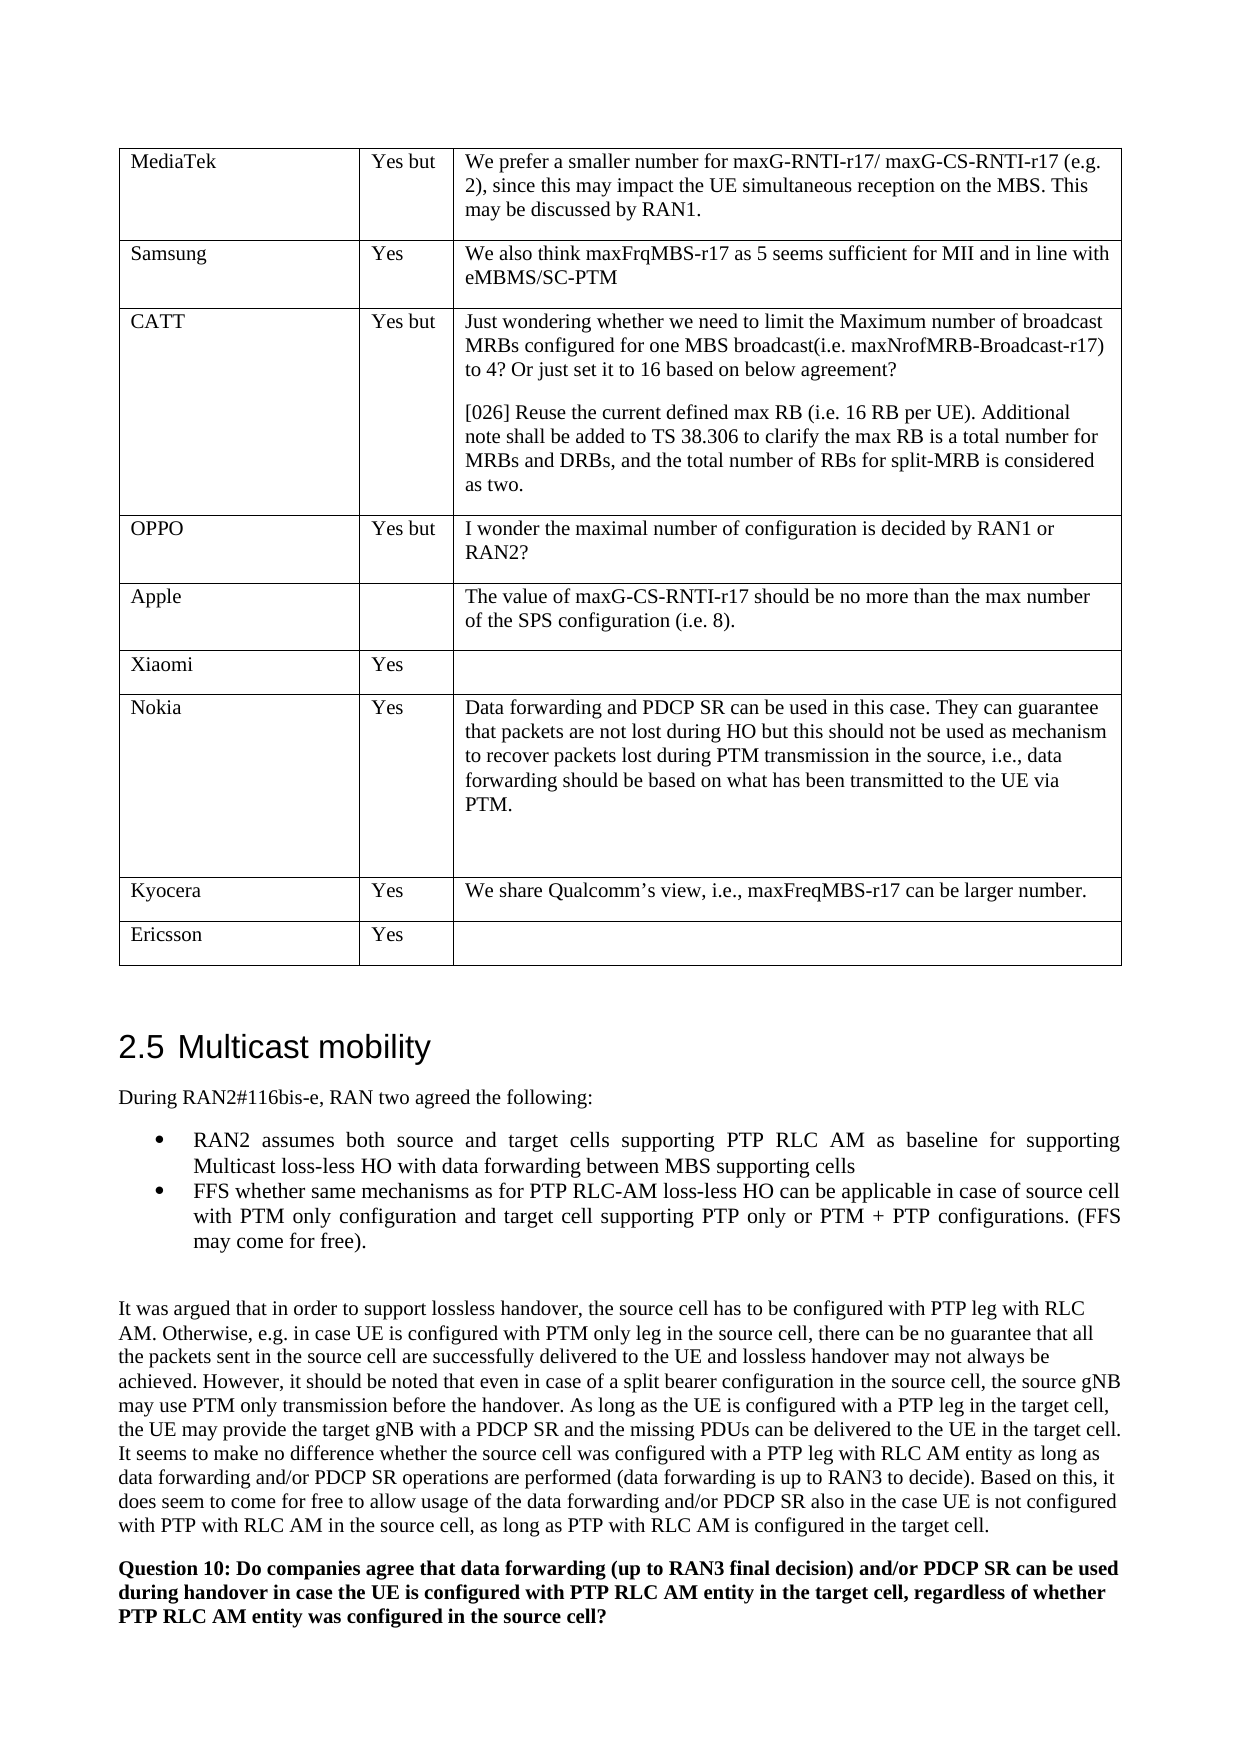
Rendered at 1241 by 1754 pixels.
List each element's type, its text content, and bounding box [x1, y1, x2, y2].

table_cell CATT [120, 309, 359, 514]
table_cell OPPO [120, 516, 359, 582]
subtitle 2.5 Multicast mobility [118, 1027, 1122, 1066]
table_cell Yes [360, 922, 453, 965]
list RAN2 assumes both source and target cells supporting PTP RLC AM as baseline for supporting Multicast loss-less HO with data forwarding between MBS supporting cells [156, 1127, 1122, 1178]
text During RAN2#116bis-e, RAN two agreed the following: [118, 1085, 1122, 1109]
table_cell [454, 651, 1121, 694]
table_cell Apple [120, 584, 359, 650]
table_cell We prefer a smaller number for maxG-RNTI-r17/ maxG-CS-RNTI-r17 (e.g. 2), since this may impact the UE simultaneous reception on the MBS. This may be discussed by RAN1. [454, 149, 1121, 240]
table_cell [360, 584, 453, 650]
table_cell Data forwarding and PDCP SR can be used in this case. They can guarantee that packets are not lost during HO but this should not be used as mechanism to recover packets lost during PTM transmission in the source, i.e., data forwarding should be based on what has been transmitted to the UE via PTM. [454, 695, 1121, 877]
table_cell The value of maxG-CS-RNTI-r17 should be no more than the max number of the SPS configuration (i.e. 8). [454, 584, 1121, 650]
table_cell We share Qualcomm’s view, i.e., maxFreqMBS-r17 can be larger number. [454, 878, 1121, 921]
table_cell MediaTek [120, 149, 359, 240]
table_cell Xiaomi [120, 651, 359, 694]
table_cell Yes [360, 241, 453, 308]
text It was argued that in order to support lossless handover, the source cell has to be configured with PTP leg with RLC AM. Otherwise, e.g. in case UE is configured with PTM only leg in the source cell, there can be no guarantee that all the packets sent in the source cell are successfully delivered to the UE and lossless handover may not always be achieved. However, it should be noted that even in case of a split bearer configuration in the source cell, the source gNB may use PTM only transmission before the handover. As long as the UE is configured with a PTP leg in the target cell, the UE may provide the target gNB with a PDCP SR and the missing PDUs can be delivered to the UE in the target cell. It seems to make no difference whether the source cell was configured with a PTP leg with RLC AM entity as long as data forwarding and/or PDCP SR operations are performed (data forwarding is up to RAN3 to decide). Based on this, it does seem to come for free to allow usage of the data forwarding and/or PDCP SR also in the case UE is not configured with PTP with RLC AM in the source cell, as long as PTP with RLC AM is configured in the target cell. [118, 1296, 1122, 1537]
table_cell Ericsson [120, 922, 359, 965]
list FFS whether same mechanisms as for PTP RLC-AM loss-less HO can be applicable in case of source cell with PTM only configuration and target cell supporting PTP only or PTM + PTP configurations. (FFS may come for free). [156, 1178, 1122, 1253]
table_cell Kyocera [120, 878, 359, 921]
table_cell Yes [360, 651, 453, 694]
table_cell Nokia [120, 695, 359, 877]
table_cell [454, 922, 1121, 965]
table_cell Samsung [120, 241, 359, 308]
table_cell Just wondering whether we need to limit the Maximum number of broadcast MRBs configured for one MBS broadcast(i.e. maxNrofMRB-Broadcast-r17) to 4? Or just set it to 16 based on below agreement? [026] Reuse the current defined max RB (i.e. 16 RB per UE). Additional note shall be added to TS 38.306 to clarify the max RB is a total number for MRBs and DRBs, and the total number of RBs for split-MRB is considered as two. [454, 309, 1121, 514]
table_cell I wonder the maximal number of configuration is decided by RAN1 or RAN2? [454, 516, 1121, 582]
table_cell Yes [360, 878, 453, 921]
table_cell We also think maxFrqMBS-r17 as 5 seems sufficient for MII and in line with eMBMS/SC-PTM [454, 241, 1121, 308]
table_cell Yes but [360, 516, 453, 582]
table_cell Yes but [360, 309, 453, 514]
table_cell Yes [360, 695, 453, 877]
table_cell Yes but [360, 149, 453, 240]
text Question 10: Do companies agree that data forwarding (up to RAN3 final decision) and/or PDCP SR can be used during handover in case the UE is configured with PTP RLC AM entity in the target cell, regardless of whether PTP RLC AM entity was configured in the source cell? [118, 1556, 1122, 1628]
